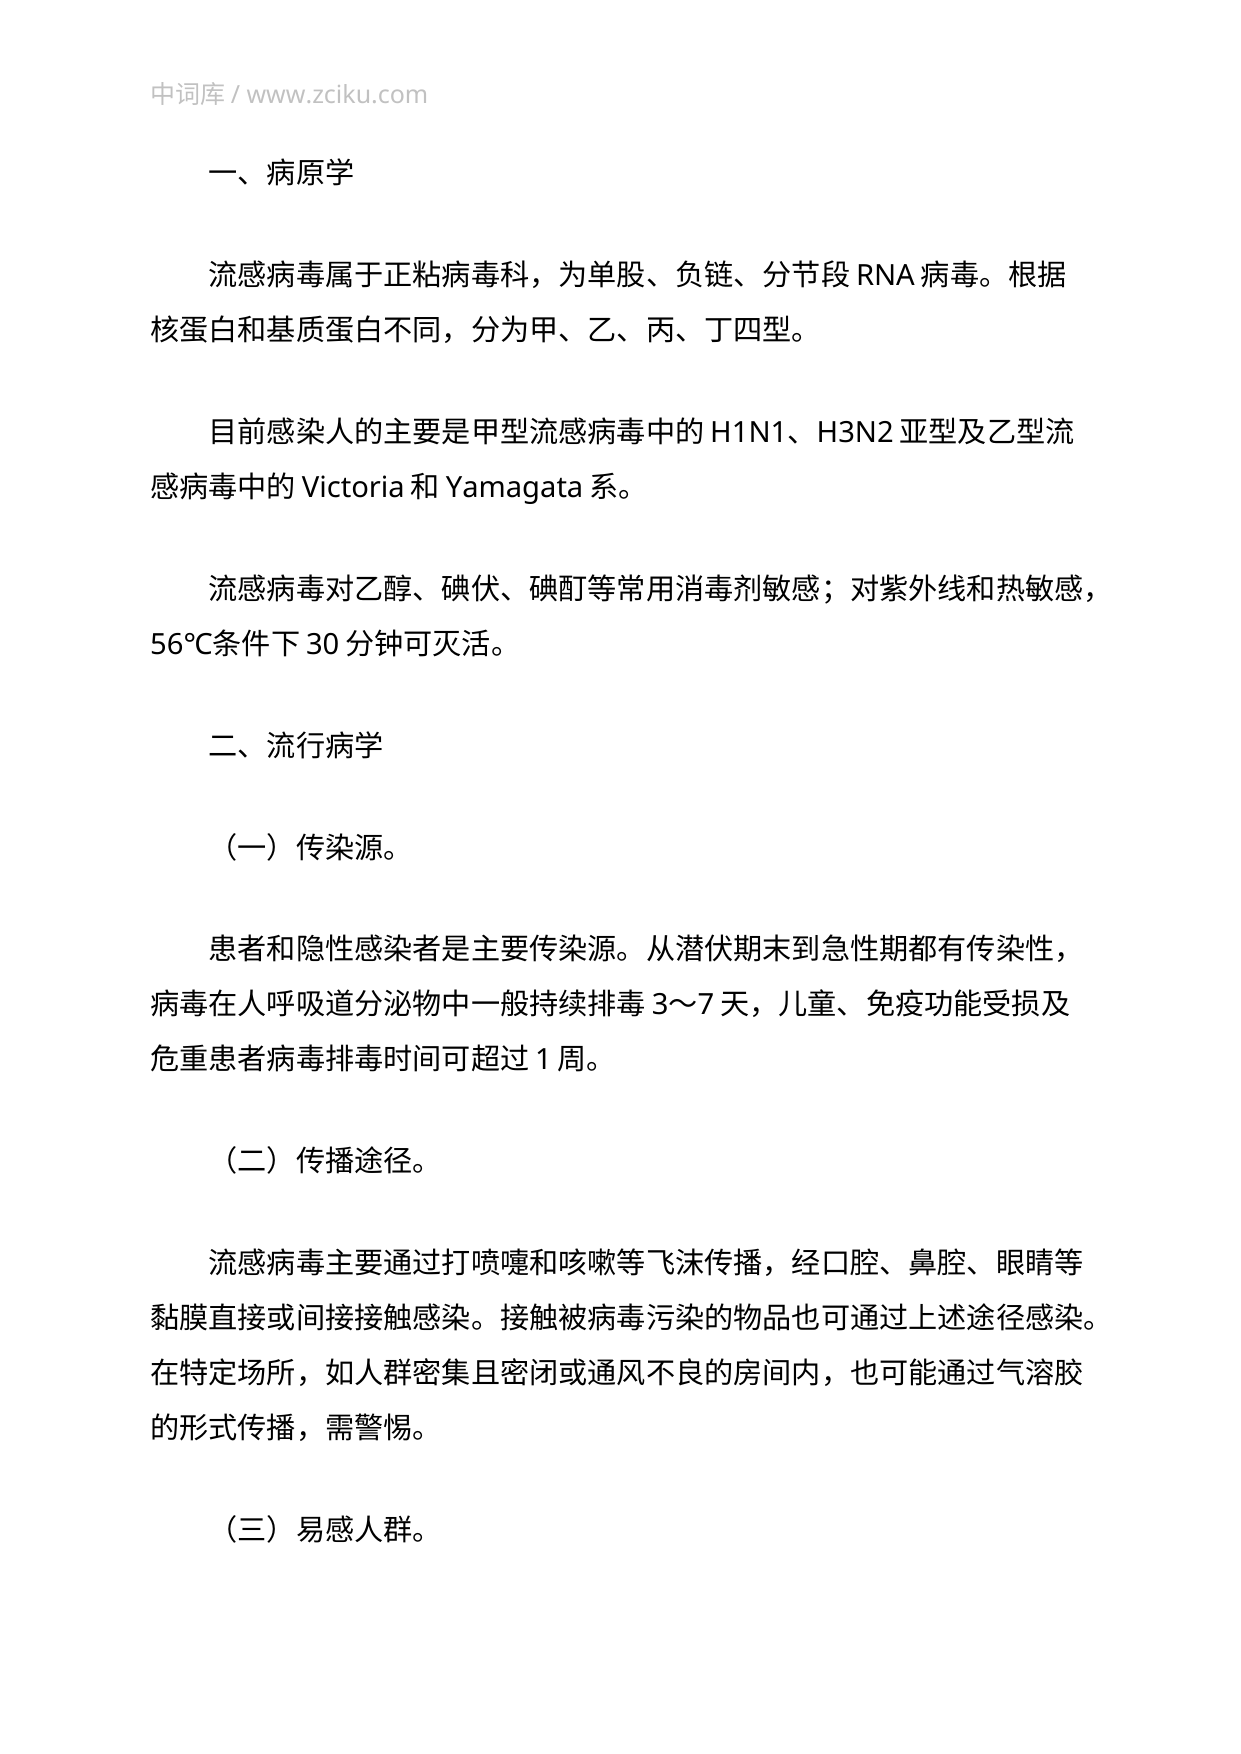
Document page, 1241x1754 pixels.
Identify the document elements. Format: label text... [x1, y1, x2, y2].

text 流感病毒主要通过打喷嚏和咳嗽等飞沫传播，经口腔、鼻腔、眼睛等黏膜直接或间接接触感染。接触被病毒污染的物品也可通过上述途径感染。在特定场所，如人群密集且密闭或通风不良的房间内，也可能通过气溶胶的形式传播，需警惕。 [150, 1239, 1090, 1447]
text 患者和隐性感染者是主要传染源。从潜伏期末到急性期都有传染性，病毒在人呼吸道分泌物中一般持续排毒3〜7天，儿童、免疫功能受损及危重患者病毒排毒时间可超过1周。 [150, 926, 1090, 1078]
text 二、流行病学 [150, 722, 1090, 765]
text 一、病原学 [150, 150, 1090, 192]
text （一）传染源。 [150, 824, 1090, 866]
text 目前感染人的主要是甲型流感病毒中的H1N1、H3N2亚型及乙型流感病毒中的Victoria和Yamagata系。 [150, 408, 1090, 506]
text （三）易感人群。 [150, 1506, 1090, 1548]
text 流感病毒对乙醇、碘伏、碘酊等常用消毒剂敏感；对紫外线和热敏感，56℃条件下30分钟可灭活。 [150, 566, 1090, 663]
text 流感病毒属于正粘病毒科，为单股、负链、分节段RNA病毒。根据核蛋白和基质蛋白不同，分为甲、乙、丙、丁四型。 [150, 252, 1090, 349]
text （二）传播途径。 [150, 1138, 1090, 1180]
